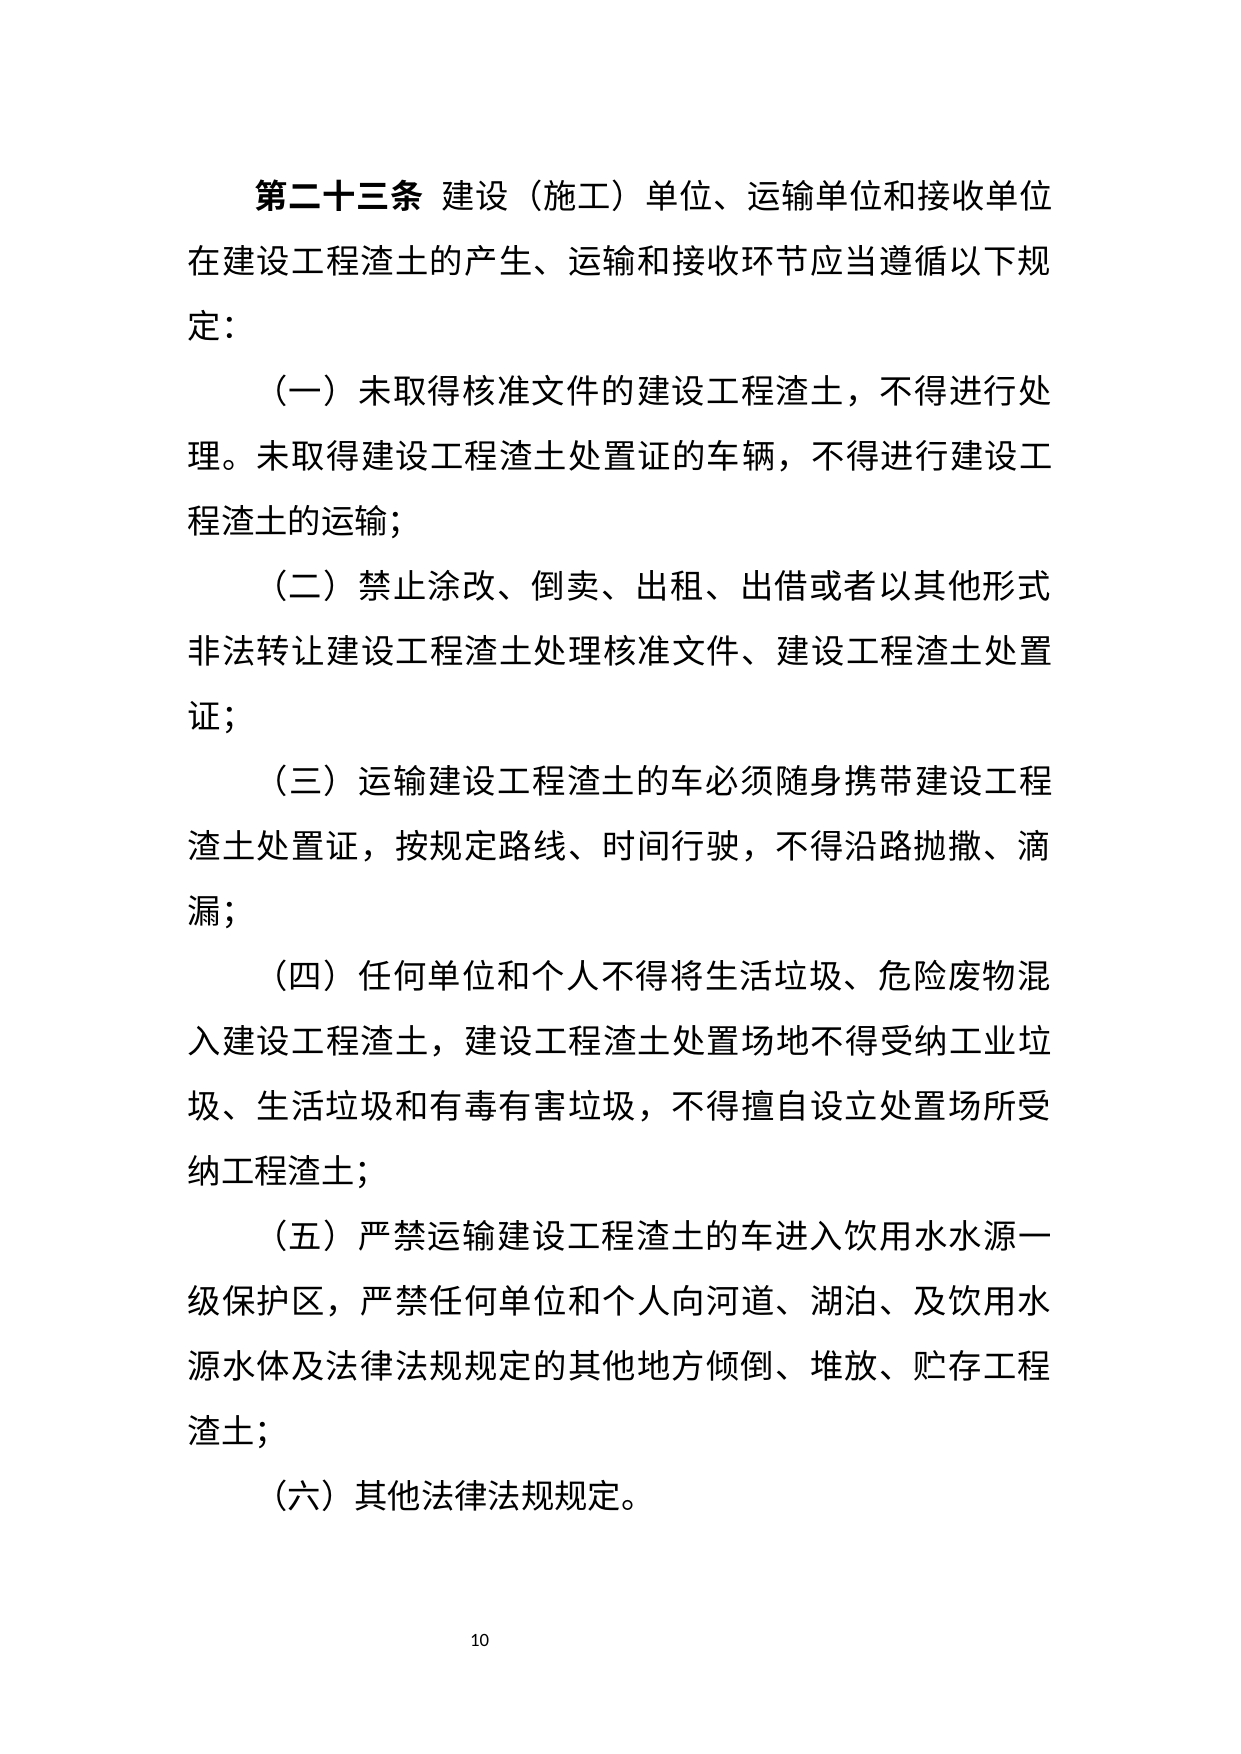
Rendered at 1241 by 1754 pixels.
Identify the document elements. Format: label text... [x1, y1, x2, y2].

text （三）运输建设工程渣土的车必须随身携带建设工程渣土处置证，按规定路线、时间行驶，不得沿路抛撒、滴漏； [187, 747, 1053, 942]
text （二）禁止涂改、倒卖、出租、出借或者以其他形式非法转让建设工程渣土处理核准文件、建设工程渣土处置证； [187, 552, 1053, 747]
text （六）其他法律法规规定。 [187, 1462, 1053, 1527]
text 第二十三条 建设（施工）单位、运输单位和接收单位在建设工程渣土的产生、运输和接收环节应当遵循以下规定： [187, 162, 1053, 357]
text （一）未取得核准文件的建设工程渣土，不得进行处理。未取得建设工程渣土处置证的车辆，不得进行建设工程渣土的运输； [187, 357, 1053, 552]
text （四）任何单位和个人不得将生活垃圾、危险废物混入建设工程渣土，建设工程渣土处置场地不得受纳工业垃圾、生活垃圾和有毒有害垃圾，不得擅自设立处置场所受纳工程渣土； [187, 942, 1053, 1202]
text （五）严禁运输建设工程渣土的车进入饮用水水源一级保护区，严禁任何单位和个人向河道、湖泊、及饮用水源水体及法律法规规定的其他地方倾倒、堆放、贮存工程渣土； [187, 1202, 1053, 1462]
